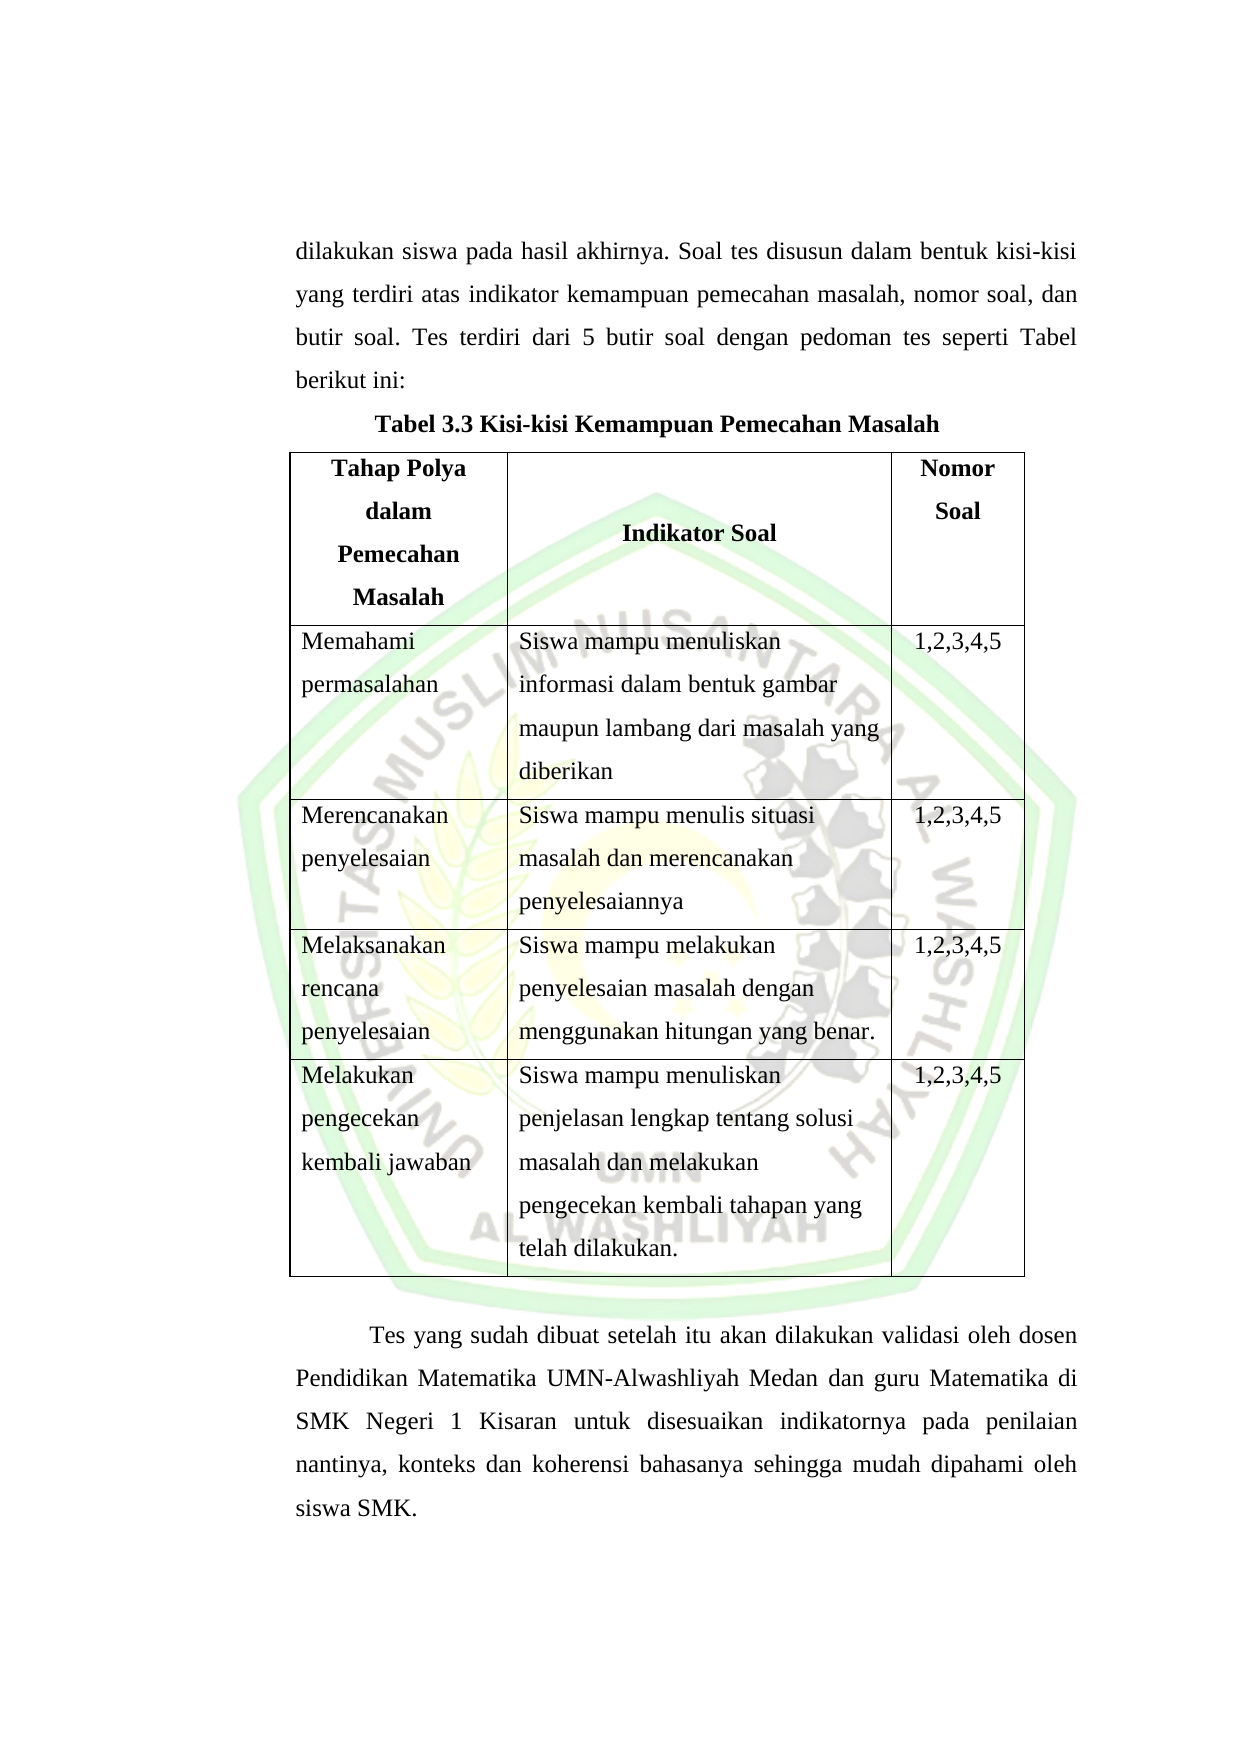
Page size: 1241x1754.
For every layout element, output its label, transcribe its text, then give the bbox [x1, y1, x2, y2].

table_cell 1,2,3,4,5 [892, 800, 1024, 929]
table_cell Siswa mampu melakukan penyelesaian masalah dengan menggunakan hitungan yang benar. [508, 930, 891, 1059]
table_cell 1,2,3,4,5 [892, 930, 1024, 1059]
table_header Indikator Soal [508, 453, 891, 625]
table_cell 1,2,3,4,5 [892, 626, 1024, 799]
table_cell Melaksanakan rencana penyelesaian [291, 930, 507, 1059]
table_header Tahap Polya dalam Pemecahan Masalah [291, 453, 507, 625]
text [295, 236, 1078, 394]
text Tes yang sudah dibuat setelah itu akan dilakukan validasi oleh dosen Pendidikan Matematika UMN-Alwashliyah Medan dan guru Matematika di SMK Negeri 1 Kisaran untuk disesuaikan indikatornya pada penilaian nantinya, konteks dan koherensi bahasanya sehingga mudah dipahami oleh siswa SMK. [295, 1320, 1078, 1521]
table_cell Merencanakan penyelesaian [291, 800, 507, 929]
table_cell Siswa mampu menuliskan informasi dalam bentuk gambar maupun lambang dari masalah yang diberikan [508, 626, 891, 799]
table_cell Melakukan pengecekan kembali jawaban [291, 1060, 507, 1276]
table_cell Siswa mampu menuliskan penjelasan lengkap tentang solusi masalah dan melakukan pengecekan kembali tahapan yang telah dilakukan. [508, 1060, 891, 1276]
table_cell Siswa mampu menulis situasi masalah dan merencanakan penyelesaiannya [508, 800, 891, 929]
subtitle Tabel 3.3 Kisi-kisi Kemampuan Pemecahan Masalah [236, 409, 1078, 437]
table_cell 1,2,3,4,5 [892, 1060, 1024, 1276]
table_cell Memahami permasalahan [291, 626, 507, 799]
table_header Nomor Soal [892, 453, 1024, 625]
